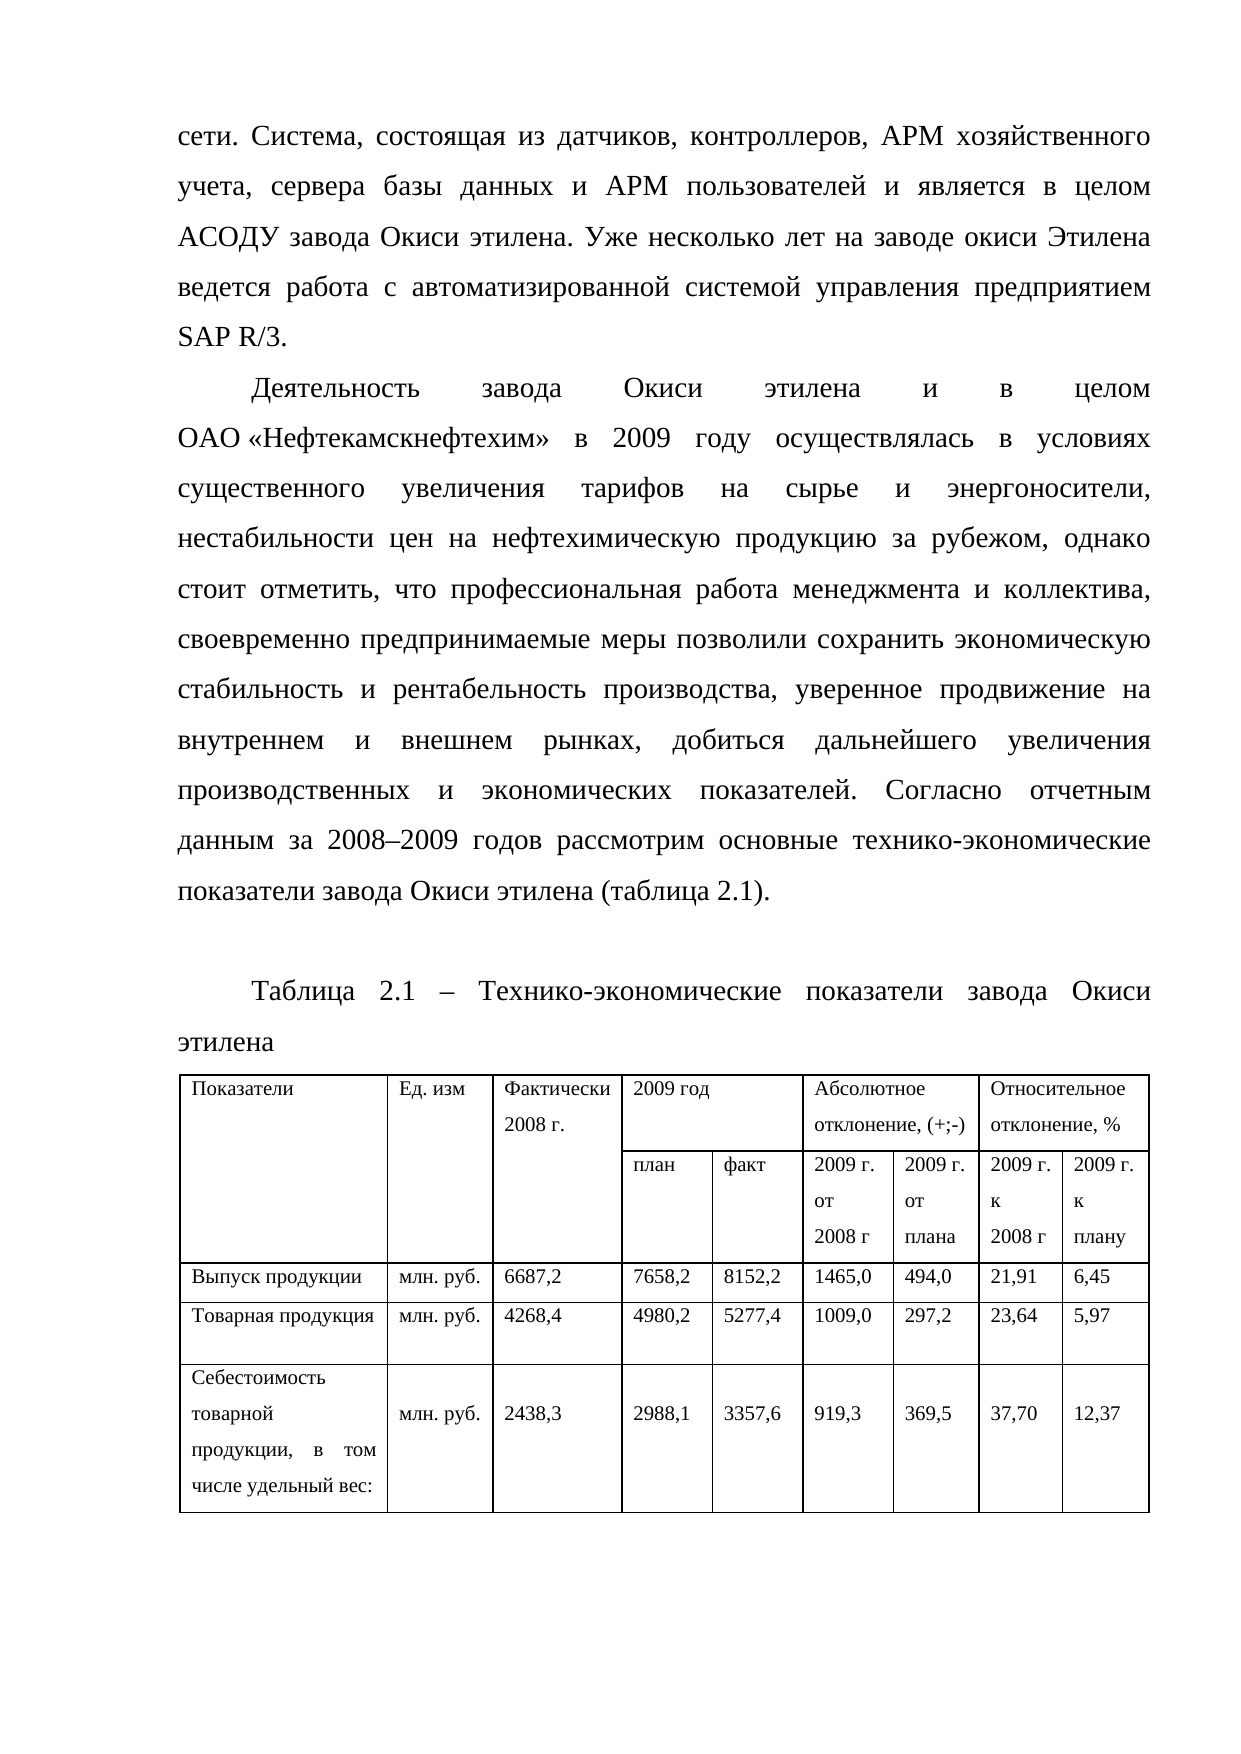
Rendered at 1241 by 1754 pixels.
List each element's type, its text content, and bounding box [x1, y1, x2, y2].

table_cell 297,2 [894, 1303, 978, 1363]
table_header Абсолютное отклонение, (+;-) [804, 1076, 978, 1150]
table_cell 2438,3 [494, 1365, 621, 1512]
table_cell Товарная продукция [181, 1303, 387, 1363]
table_cell план [623, 1152, 712, 1262]
table_cell 21,91 [980, 1264, 1062, 1302]
table_cell 12,37 [1063, 1365, 1148, 1512]
table_cell 37,70 [980, 1365, 1062, 1512]
table_cell 3357,6 [713, 1365, 802, 1512]
table_cell 369,5 [894, 1365, 978, 1512]
table_cell 5,97 [1063, 1303, 1148, 1363]
table_cell 1465,0 [804, 1264, 893, 1302]
table_cell Себестоимость товарной продукции, в том числе удельный вес: [181, 1365, 387, 1512]
table_header 2009 год [623, 1076, 802, 1150]
table_cell 2009 г. от плана [894, 1152, 978, 1262]
table_cell млн. руб. [388, 1365, 492, 1512]
table_cell млн. руб. [388, 1303, 492, 1363]
table_cell 6687,2 [494, 1264, 621, 1302]
table_cell 5277,4 [713, 1303, 802, 1363]
table_header Показатели [181, 1076, 387, 1262]
table_header Относительное отклонение, % [980, 1076, 1148, 1150]
table_cell млн. руб. [388, 1264, 492, 1302]
table_cell 7658,2 [623, 1264, 712, 1302]
text Деятельность завода Окиси этилена и в целом ОАО «Нефтекамскнефтехим» в 2009 году осуществлялась в условиях существенного увеличения тарифов на сырье и энергоносители, нестабильности цен на нефтехимическую продукцию за рубежом, однако стоит отметить, что профессиональная работа менеджмента и коллектива, своевременно предпринимаемые меры позволили сохранить экономическую стабильность и рентабельность производства, уверенное продвижение на внутреннем и внешнем рынках, добиться дальнейшего увеличения производственных и экономических показателей. Согласно отчетным данным за 2008–2009 годов рассмотрим основные технико-экономические показатели завода Окиси этилена (таблица 2.1). [177, 370, 1152, 906]
table_cell 919,3 [804, 1365, 893, 1512]
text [177, 118, 1152, 353]
table_cell 2009 г. к 2008 г [980, 1152, 1062, 1262]
table_cell Выпуск продукции [181, 1264, 387, 1302]
table_cell 2988,1 [623, 1365, 712, 1512]
table_header Ед. изм [388, 1076, 492, 1262]
table_cell 2009 г. от 2008 г [804, 1152, 893, 1262]
text Таблица 2.1 – Технико-экономические показатели завода Окиси этилена [177, 973, 1152, 1057]
table_cell 4980,2 [623, 1303, 712, 1363]
table_cell 494,0 [894, 1264, 978, 1302]
table_cell 6,45 [1063, 1264, 1148, 1302]
table_cell 23,64 [980, 1303, 1062, 1363]
table_header Фактически 2008 г. [494, 1076, 621, 1262]
table_cell 4268,4 [494, 1303, 621, 1363]
table_cell 8152,2 [713, 1264, 802, 1302]
table_cell 1009,0 [804, 1303, 893, 1363]
table_cell факт [713, 1152, 802, 1262]
table_cell 2009 г. к плану [1063, 1152, 1148, 1262]
